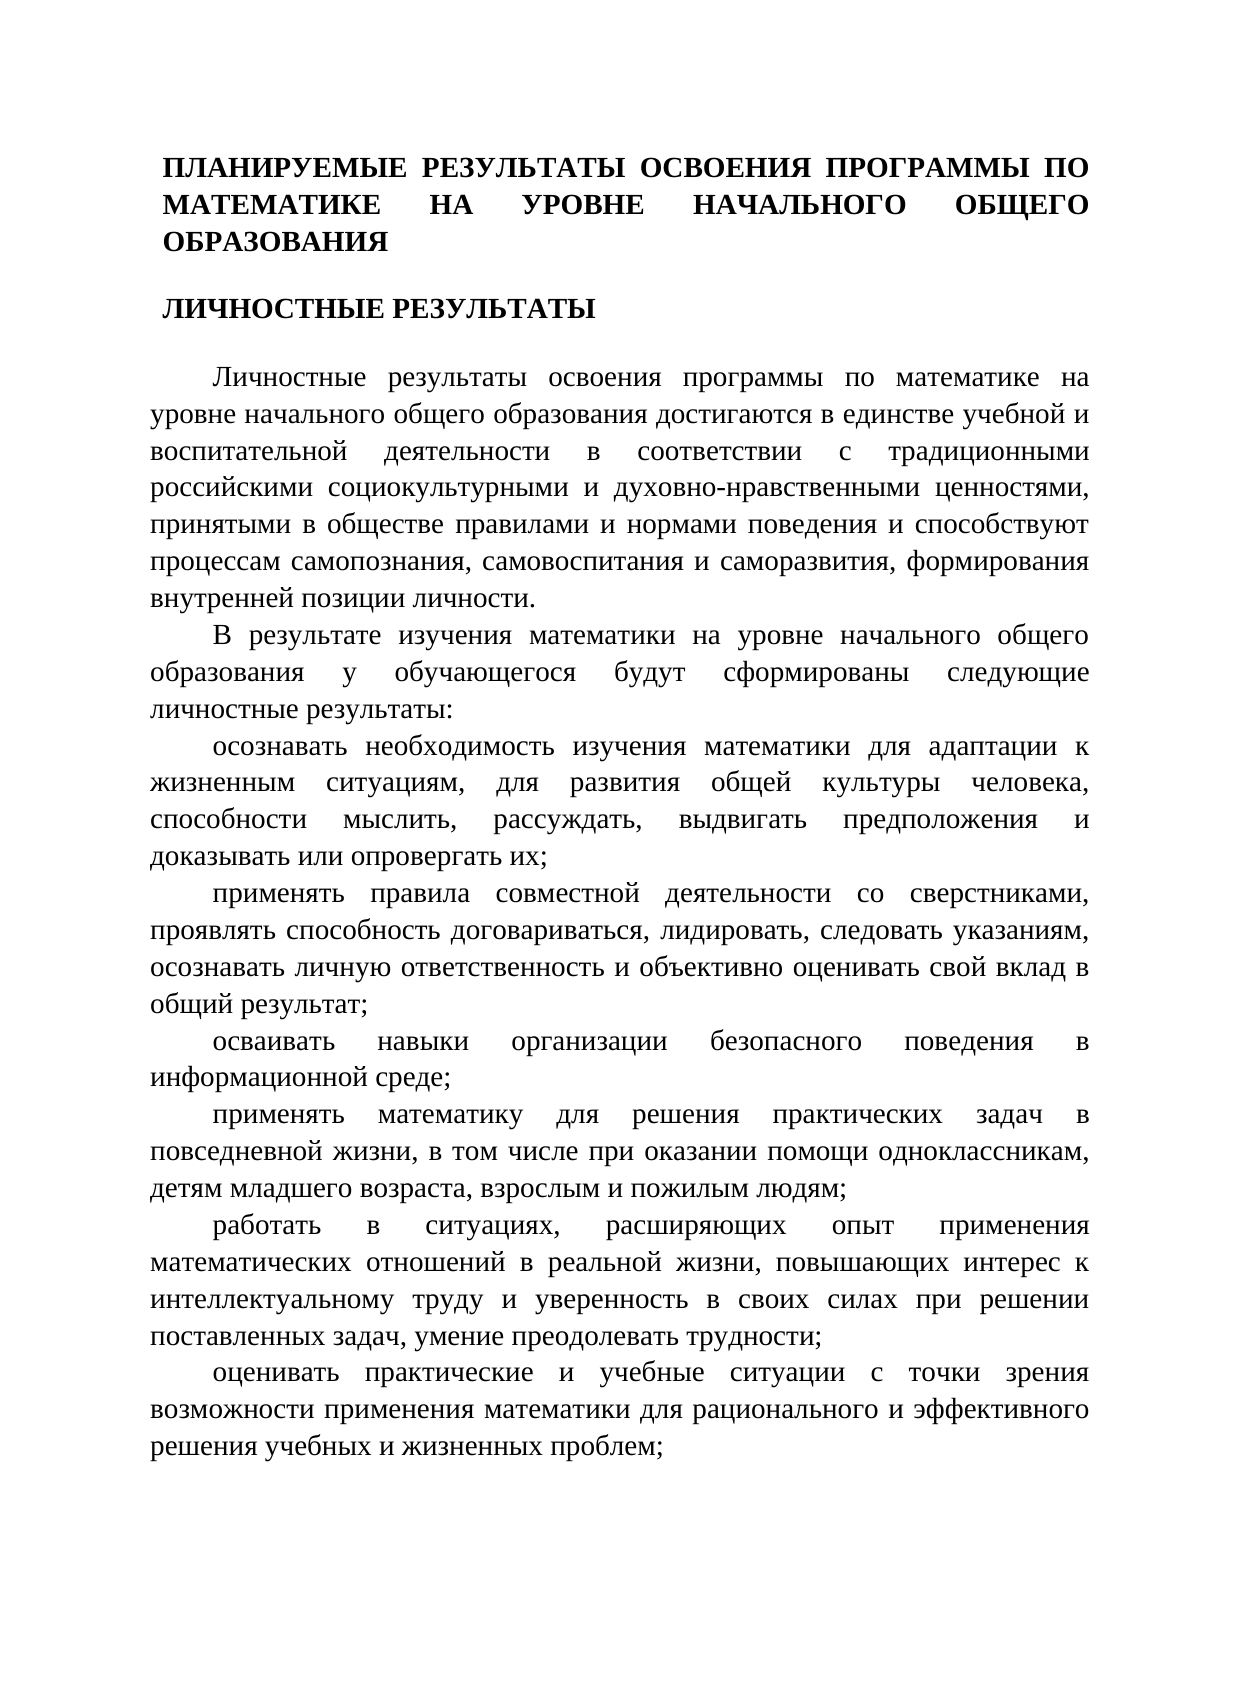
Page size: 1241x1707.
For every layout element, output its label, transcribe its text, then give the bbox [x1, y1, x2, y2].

text оценивать практические и учебные ситуации с точки зрения возможности применения математики для рационального и эффективного решения учебных и жизненных проблем; [150, 1354, 1090, 1462]
text применять математику для решения практических задач в повседневной жизни, в том числе при оказании помощи одноклассникам, детям младшего возраста, взрослым и пожилым людям; [150, 1096, 1090, 1204]
text осваивать навыки организации безопасного поведения в информационной среде; [150, 1023, 1090, 1093]
text ЛИЧНОСТНЫЕ РЕЗУЛЬТАТЫ [162, 291, 1090, 325]
text Личностные результаты освоения программы по математике на уровне начального общего образования достигаются в единстве учебной и воспитательной деятельности в соответствии с традиционными российскими социокультурными и духовно-нравственными ценностями, принятыми в обществе правилами и нормами поведения и способствуют процессам самопознания, самовоспитания и саморазвития, формирования внутренней позиции личности. [150, 359, 1090, 614]
text ПЛАНИРУЕМЫЕ РЕЗУЛЬТАТЫ ОСВОЕНИЯ ПРОГРАММЫ ПО МАТЕМАТИКЕ НА УРОВНЕ НАЧАЛЬНОГО ОБЩЕГО ОБРАЗОВАНИЯ [162, 150, 1090, 257]
text применять правила совместной деятельности со сверстниками, проявлять способность договариваться, лидировать, следовать указаниям, осознавать личную ответственность и объективно оценивать свой вклад в общий результат; [150, 875, 1090, 1019]
text работать в ситуациях, расширяющих опыт применения математических отношений в реальной жизни, повышающих интерес к интеллектуальному труду и уверенность в своих силах при решении поставленных задач, умение преодолевать трудности; [150, 1207, 1090, 1351]
text осознавать необходимость изучения математики для адаптации к жизненным ситуациям, для развития общей культуры человека, способности мыслить, рассуждать, выдвигать предположения и доказывать или опровергать их; [150, 728, 1090, 872]
text В результате изучения математики на уровне начального общего образования у обучающегося будут сформированы следующие личностные результаты: [150, 617, 1090, 724]
